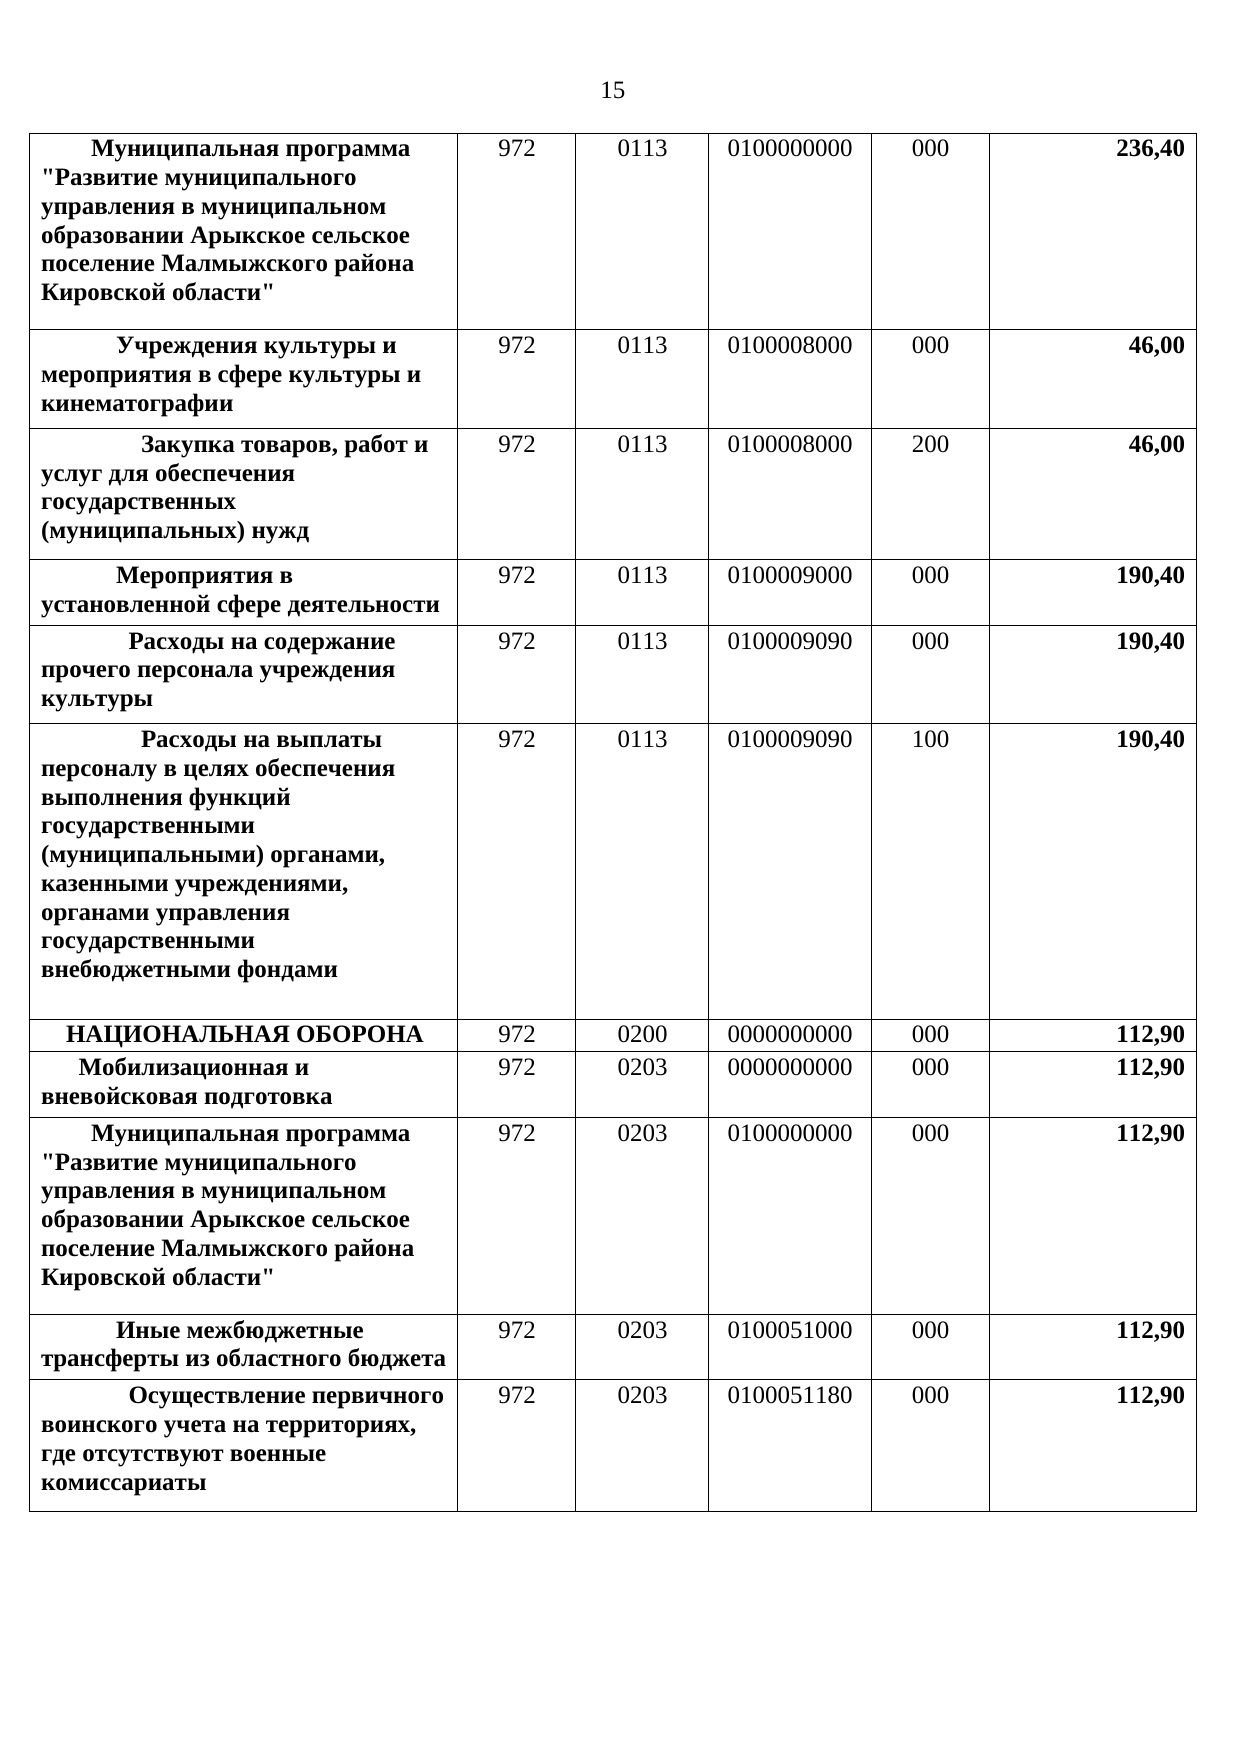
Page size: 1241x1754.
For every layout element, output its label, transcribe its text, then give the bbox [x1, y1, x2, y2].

table_cell 0113 [576, 134, 708, 329]
table_cell 46,00 [990, 330, 1196, 428]
table_cell 000 [872, 1020, 989, 1051]
table_cell 000 [872, 626, 989, 723]
table_cell Осуществление первичного воинского учета на территориях, где отсутствуют военные комиссариаты [30, 1380, 457, 1511]
table_cell 972 [458, 626, 575, 723]
table_cell Мобилизационная и вневойсковая подготовка [30, 1052, 457, 1117]
table_cell 112,90 [990, 1380, 1196, 1511]
table_cell 000 [872, 134, 989, 329]
table_cell 000 [872, 1380, 989, 1511]
table_cell 0100051180 [709, 1380, 871, 1511]
table_cell 972 [458, 1380, 575, 1511]
table_cell 0203 [576, 1052, 708, 1117]
table_cell 0203 [576, 1315, 708, 1379]
table_cell 0100051000 [709, 1315, 871, 1379]
table_cell Иные межбюджетные трансферты из областного бюджета [30, 1315, 457, 1379]
table_cell 0100008000 [709, 330, 871, 428]
table_cell 0000000000 [709, 1020, 871, 1051]
table_cell 000 [872, 1052, 989, 1117]
table_cell НАЦИОНАЛЬНАЯ ОБОРОНА [30, 1020, 457, 1051]
table_cell 000 [872, 1118, 989, 1314]
table_cell 112,90 [990, 1118, 1196, 1314]
table_cell 972 [458, 1052, 575, 1117]
table_cell 0200 [576, 1020, 708, 1051]
table_cell 46,00 [990, 429, 1196, 559]
table_cell 0113 [576, 626, 708, 723]
table_cell 0100000000 [709, 134, 871, 329]
table_cell Мероприятия в установленной сфере деятельности [30, 560, 457, 625]
table_cell 972 [458, 134, 575, 329]
table_cell 190,40 [990, 724, 1196, 1018]
table_cell 0203 [576, 1118, 708, 1314]
table_cell 0100000000 [709, 1118, 871, 1314]
table_cell 190,40 [990, 560, 1196, 625]
table_cell 000 [872, 330, 989, 428]
table_cell 190,40 [990, 626, 1196, 723]
table_cell 112,90 [990, 1020, 1196, 1051]
table_cell 100 [872, 724, 989, 1018]
table_cell 112,90 [990, 1315, 1196, 1379]
table_cell 000 [872, 1315, 989, 1379]
table_cell 0113 [576, 724, 708, 1018]
table_cell 972 [458, 1118, 575, 1314]
table_cell 0113 [576, 429, 708, 559]
table_cell 972 [458, 1315, 575, 1379]
table_cell 972 [458, 560, 575, 625]
table_cell 236,40 [990, 134, 1196, 329]
table_cell Учреждения культуры и мероприятия в сфере культуры и кинематографии [30, 330, 457, 428]
table_cell 972 [458, 724, 575, 1018]
table_cell 0100009090 [709, 724, 871, 1018]
table_cell 0100009090 [709, 626, 871, 723]
table_cell 972 [458, 429, 575, 559]
table_cell Закупка товаров, работ и услуг для обеспечения государственных (муниципальных) нужд [30, 429, 457, 559]
table_cell 0203 [576, 1380, 708, 1511]
table_cell 0113 [576, 560, 708, 625]
table_cell Расходы на выплаты персоналу в целях обеспечения выполнения функций государственными (муниципальными) органами, казенными учреждениями, органами управления государственными внебюджетными фондами [30, 724, 457, 1018]
table_cell Расходы на содержание прочего персонала учреждения культуры [30, 626, 457, 723]
table_cell 0113 [576, 330, 708, 428]
table_cell 112,90 [990, 1052, 1196, 1117]
table_cell 0100009000 [709, 560, 871, 625]
table_cell 972 [458, 330, 575, 428]
table_cell 0000000000 [709, 1052, 871, 1117]
table_cell 000 [872, 560, 989, 625]
table_cell 0100008000 [709, 429, 871, 559]
table_cell 200 [872, 429, 989, 559]
table_cell 972 [458, 1020, 575, 1051]
